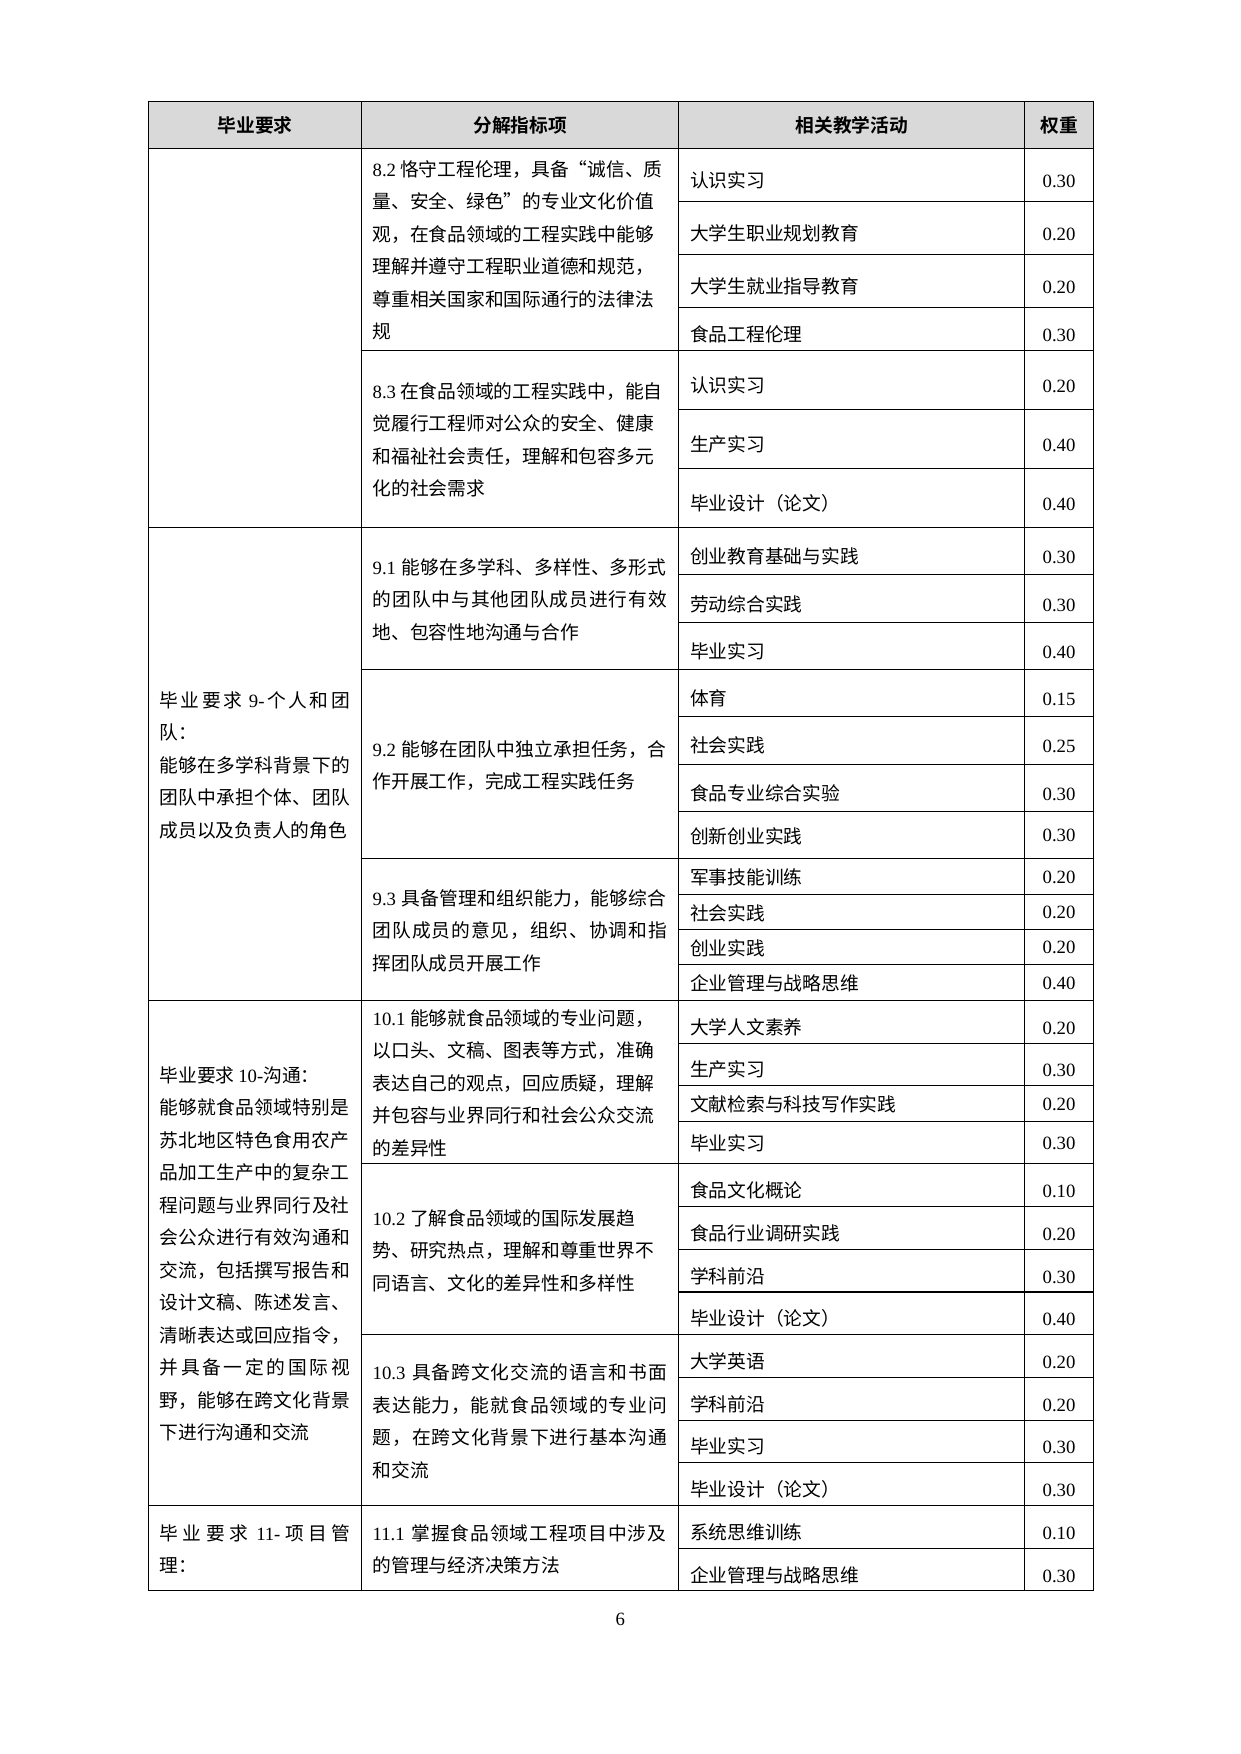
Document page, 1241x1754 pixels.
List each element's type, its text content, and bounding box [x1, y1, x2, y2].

table_cell 0.40 [1025, 469, 1093, 527]
table_cell 0.30 [1025, 308, 1093, 350]
table_header 相关教学活动 [679, 102, 1024, 148]
table_cell 食品专业综合实验 [679, 765, 1024, 811]
table_cell 0.20 [1025, 1378, 1093, 1419]
table_cell 生产实习 [679, 410, 1024, 468]
table_cell 0.30 [1025, 1549, 1093, 1590]
table_cell 学科前沿 [679, 1378, 1024, 1419]
table_header 分解指标项 [362, 102, 678, 148]
table_cell 0.30 [1025, 528, 1093, 574]
table_cell 0.30 [1025, 1122, 1093, 1163]
table_cell 系统思维训练 [679, 1506, 1024, 1548]
table_cell 毕业设计（论文） [679, 469, 1024, 527]
table_cell 毕业要求11-项目管理： 理解并掌握食品生产、开发和研究中涉及的工程管理原理与经济决策方法，并能在多学科环境中应用 [149, 1506, 361, 1590]
table_cell 0.30 [1025, 765, 1093, 811]
table_cell 8.3在食品领域的工程实践中，能自觉履行工程师对公众的安全、健康和福祉社会责任，理解和包容多元化的社会需求 [362, 351, 678, 527]
table_cell 企业管理与战略思维 [679, 965, 1024, 1000]
table_cell 体育 [679, 670, 1024, 716]
table_cell 10.3 具备跨文化交流的语言和书面表达能力，能就食品领域的专业问题，在跨文化背景下进行基本沟通和交流 [362, 1335, 678, 1505]
table_cell 0.30 [1025, 812, 1093, 858]
table_cell 食品行业调研实践 [679, 1207, 1024, 1249]
table_cell 0.40 [1025, 410, 1093, 468]
table_cell 0.30 [1025, 575, 1093, 622]
table_header 毕业要求 [149, 102, 361, 148]
table_cell 8.2恪守工程伦理，具备“诚信、质量、安全、绿色”的专业文化价值观，在食品领域的工程实践中能够理解并遵守工程职业道德和规范，尊重相关国家和国际通行的法律法规 [362, 149, 678, 350]
table_cell 大学人文素养 [679, 1001, 1024, 1042]
table_cell 9.1 能够在多学科、多样性、多形式的团队中与其他团队成员进行有效地、包容性地沟通与合作 [362, 528, 678, 669]
table_cell 0.30 [1025, 1463, 1093, 1505]
table_cell 食品文化概论 [679, 1164, 1024, 1206]
table_cell 毕业要求9-个人和团队： 能够在多学科背景下的团队中承担个体、团队成员以及负责人的角色 [149, 528, 361, 1000]
table_cell 0.30 [1025, 149, 1093, 201]
table_cell 0.30 [1025, 1044, 1093, 1085]
table_cell 0.20 [1025, 202, 1093, 254]
table_cell 认识实习 [679, 149, 1024, 201]
table_cell 毕业设计（论文） [679, 1463, 1024, 1505]
table_cell 文献检索与科技写作实践 [679, 1086, 1024, 1121]
table_cell 0.40 [1025, 623, 1093, 669]
table_cell 食品工程伦理 [679, 308, 1024, 350]
table_cell 0.20 [1025, 930, 1093, 964]
table_cell 0.30 [1025, 1250, 1093, 1291]
table_cell 9.2 能够在团队中独立承担任务，合作开展工作，完成工程实践任务 [362, 670, 678, 858]
table_cell 0.15 [1025, 670, 1093, 716]
table_cell 认识实习 [679, 351, 1024, 409]
table_cell 0.20 [1025, 895, 1093, 929]
table_cell 9.3 具备管理和组织能力，能够综合团队成员的意见，组织、协调和指挥团队成员开展工作 [362, 859, 678, 1000]
table_cell 0.20 [1025, 255, 1093, 307]
table_cell 创新创业实践 [679, 812, 1024, 858]
table_cell 大学英语 [679, 1335, 1024, 1377]
table_cell 劳动综合实践 [679, 575, 1024, 622]
table_cell 0.20 [1025, 1001, 1093, 1042]
table_header 权重 [1025, 102, 1093, 148]
table_cell 社会实践 [679, 717, 1024, 763]
table_cell 创业实践 [679, 930, 1024, 964]
table_cell 10.2 了解食品领域的国际发展趋势、研究热点，理解和尊重世界不同语言、文化的差异性和多样性 [362, 1164, 678, 1334]
table_cell 0.20 [1025, 351, 1093, 409]
table_cell 毕业实习 [679, 1122, 1024, 1163]
table_cell 生产实习 [679, 1044, 1024, 1085]
table_cell 0.20 [1025, 1335, 1093, 1377]
table_cell 毕业实习 [679, 1421, 1024, 1462]
table_cell 11.1 掌握食品领域工程项目中涉及的管理与经济决策方法 [362, 1506, 678, 1590]
table_cell 0.30 [1025, 1421, 1093, 1462]
table_cell 0.10 [1025, 1506, 1093, 1548]
table_cell 大学生职业规划教育 [679, 202, 1024, 254]
table_cell 0.10 [1025, 1164, 1093, 1206]
table_cell 企业管理与战略思维 [679, 1549, 1024, 1590]
table_cell 创业教育基础与实践 [679, 528, 1024, 574]
table_cell 毕业实习 [679, 623, 1024, 669]
table_cell 0.20 [1025, 1207, 1093, 1249]
table_cell 0.20 [1025, 859, 1093, 893]
table_cell 毕业设计（论文） [679, 1293, 1024, 1334]
table_cell 10.1 能够就食品领域的专业问题，以口头、文稿、图表等方式，准确表达自己的观点，回应质疑，理解并包容与业界同行和社会公众交流的差异性 [362, 1001, 678, 1163]
table_cell 0.20 [1025, 1086, 1093, 1121]
table_cell 0.40 [1025, 965, 1093, 1000]
table_cell 大学生就业指导教育 [679, 255, 1024, 307]
table_cell 军事技能训练 [679, 859, 1024, 893]
table_cell 毕业要求10-沟通： 能够就食品领域特别是苏北地区特色食用农产品加工生产中的复杂工程问题与业界同行及社会公众进行有效沟通和交流，包括撰写报告和设计文稿、陈述发言、清晰表达或回应指令，并具备一定的国际视野，能够在跨文化背景下进行沟通和交流 [149, 1001, 361, 1505]
table_cell 0.25 [1025, 717, 1093, 763]
table_cell 0.40 [1025, 1293, 1093, 1334]
table_cell 社会实践 [679, 895, 1024, 929]
table_cell 学科前沿 [679, 1250, 1024, 1291]
